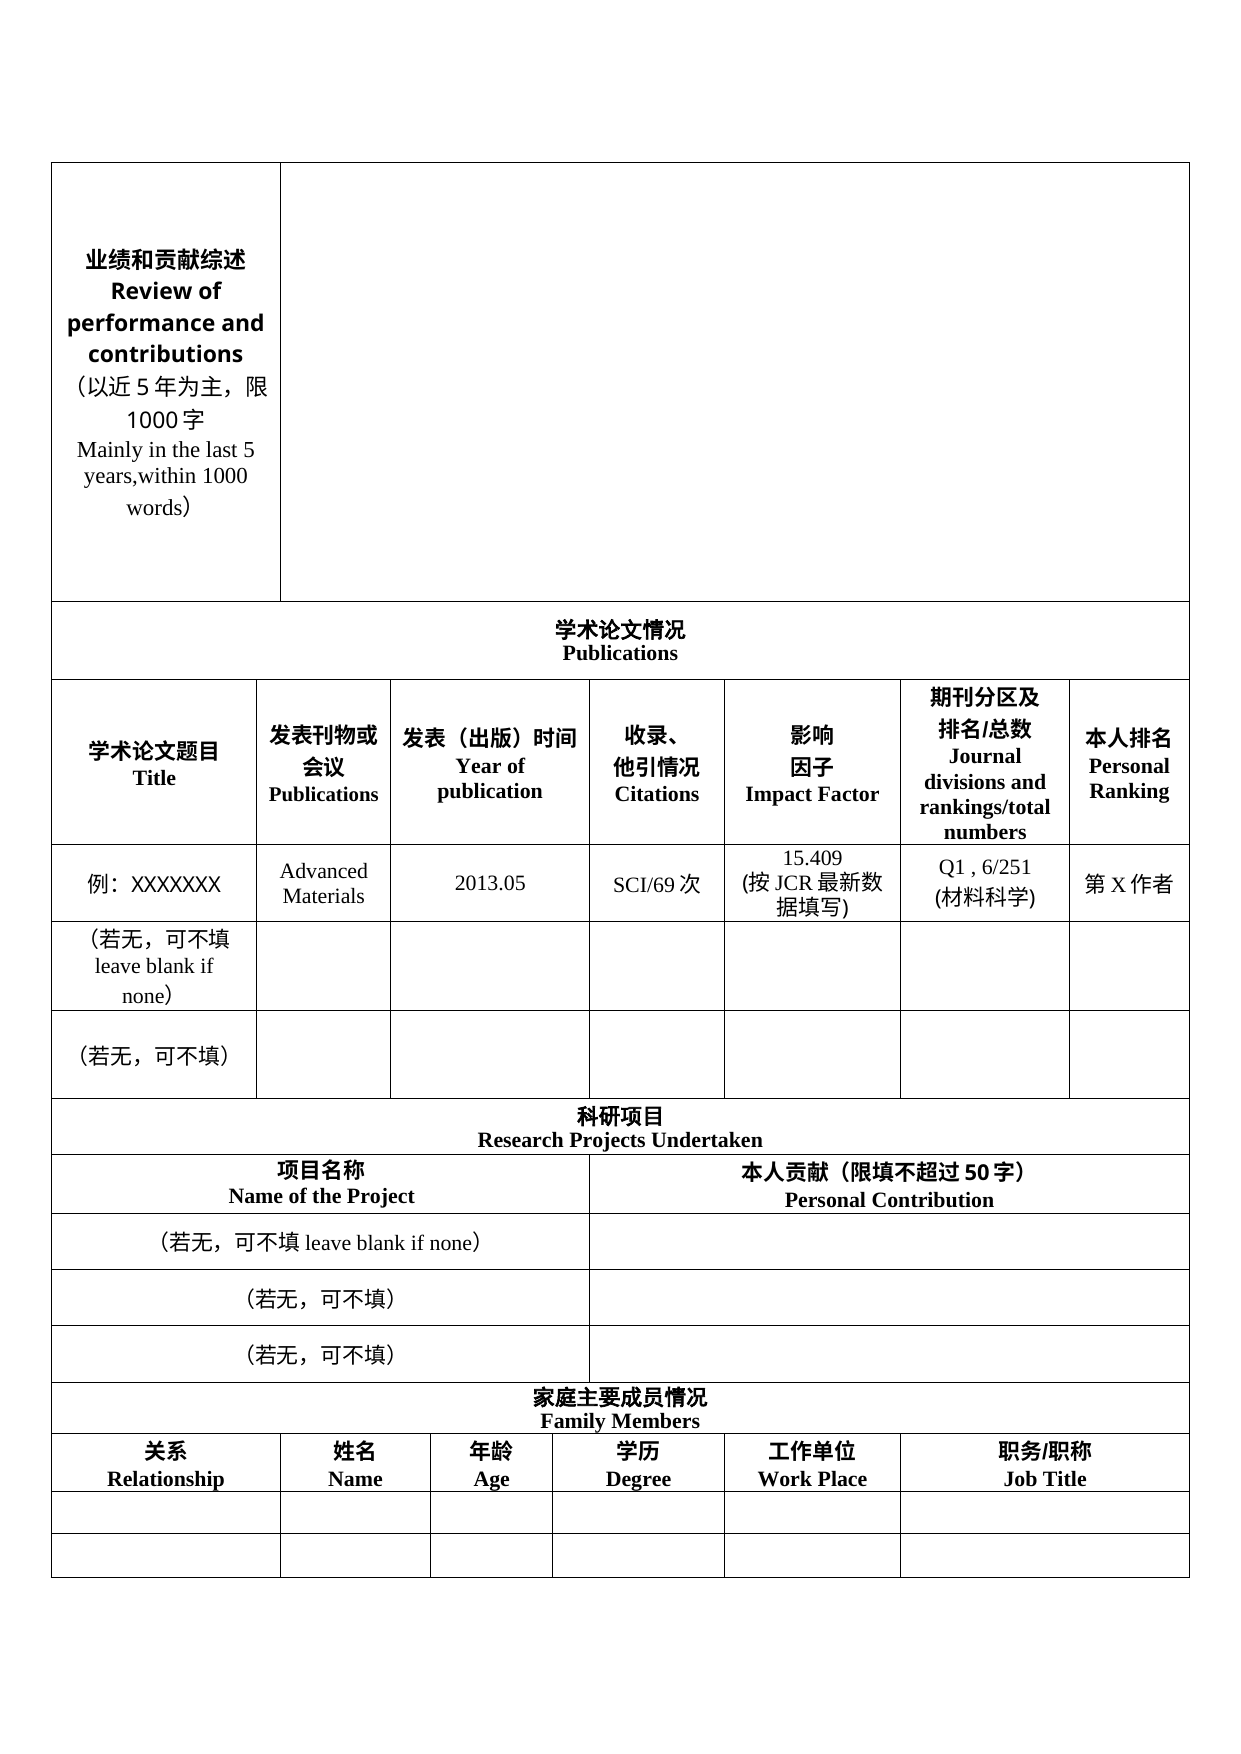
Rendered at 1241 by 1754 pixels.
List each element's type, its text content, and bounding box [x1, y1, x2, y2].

table_cell 业绩和贡献综述 Review of performance and contributions （以近5年为主，限1000字 Mainly in the last 5 years,within 1000 words） [52, 163, 280, 601]
table_cell 关系 Relationship [52, 1434, 280, 1491]
table_cell [52, 1534, 280, 1577]
table_cell 年龄 Age [431, 1434, 552, 1491]
table_cell 影响 因子 Impact Factor [725, 680, 900, 844]
table_cell [901, 1492, 1189, 1533]
table_cell 学术论文情况 Publications [52, 602, 1189, 679]
table_cell [281, 1534, 430, 1577]
table_cell [391, 922, 589, 1010]
table_cell [590, 1326, 1189, 1382]
table_cell [590, 922, 724, 1010]
table_cell [725, 1492, 900, 1533]
table_cell [281, 163, 1189, 601]
table_cell [590, 1011, 724, 1098]
table_cell [725, 1011, 900, 1098]
table_cell 期刊分区及 排名/总数 Journal divisions and rankings/total numbers [901, 680, 1069, 844]
table_cell 发表刊物或会议 Publications [257, 680, 390, 844]
table_cell [725, 1534, 900, 1577]
table_cell [431, 1534, 552, 1577]
table_cell [590, 1270, 1189, 1325]
table_cell 2013.05 [391, 845, 589, 921]
table_cell [553, 1492, 724, 1533]
table_cell [257, 1011, 390, 1098]
table_cell [901, 1534, 1189, 1577]
table_cell 项目名称 Name of the Project [52, 1155, 589, 1212]
table_cell [1070, 1011, 1189, 1098]
table_cell [901, 1011, 1069, 1098]
table_cell [1070, 922, 1189, 1010]
table_cell （若无，可不填 leave blank if none） [52, 1214, 589, 1269]
table_cell [52, 1492, 280, 1533]
table_cell （若无，可不填 leave blank if none） [52, 922, 256, 1010]
table_cell Q1 , 6/251 (材料科学) [901, 845, 1069, 921]
table_cell 家庭主要成员情况 Family Members [52, 1383, 1189, 1433]
table_cell [391, 1011, 589, 1098]
table_cell 学术论文题目 Title [52, 680, 256, 844]
table_cell [257, 922, 390, 1010]
table_cell 例：XXXXXXX [52, 845, 256, 921]
table_cell [590, 1214, 1189, 1269]
table_cell 收录、 他引情况 Citations [590, 680, 724, 844]
table_cell 第X作者 [1070, 845, 1189, 921]
table_cell 姓名 Name [281, 1434, 430, 1491]
table_cell 科研项目 Research Projects Undertaken [52, 1099, 1189, 1154]
table_cell [553, 1534, 724, 1577]
table_cell （若无，可不填） [52, 1326, 589, 1382]
table_cell SCI/69次 [590, 845, 724, 921]
table_cell [901, 922, 1069, 1010]
table_cell [725, 922, 900, 1010]
table_cell 发表（出版）时间 Year of publication [391, 680, 589, 844]
table_cell [281, 1492, 430, 1533]
table_cell 本人贡献（限填不超过50字） Personal Contribution [590, 1155, 1189, 1212]
table_cell 职务/职称 Job Title [901, 1434, 1189, 1491]
table_cell Advanced Materials [257, 845, 390, 921]
table_cell 工作单位 Work Place [725, 1434, 900, 1491]
table_cell 本人排名 Personal Ranking [1070, 680, 1189, 844]
table_cell （若无，可不填） [52, 1270, 589, 1325]
table_cell （若无，可不填） [52, 1011, 256, 1098]
table_cell 15.409 (按JCR最新数据填写) [725, 845, 900, 921]
table_cell [431, 1492, 552, 1533]
table_cell 学历 Degree [553, 1434, 724, 1491]
